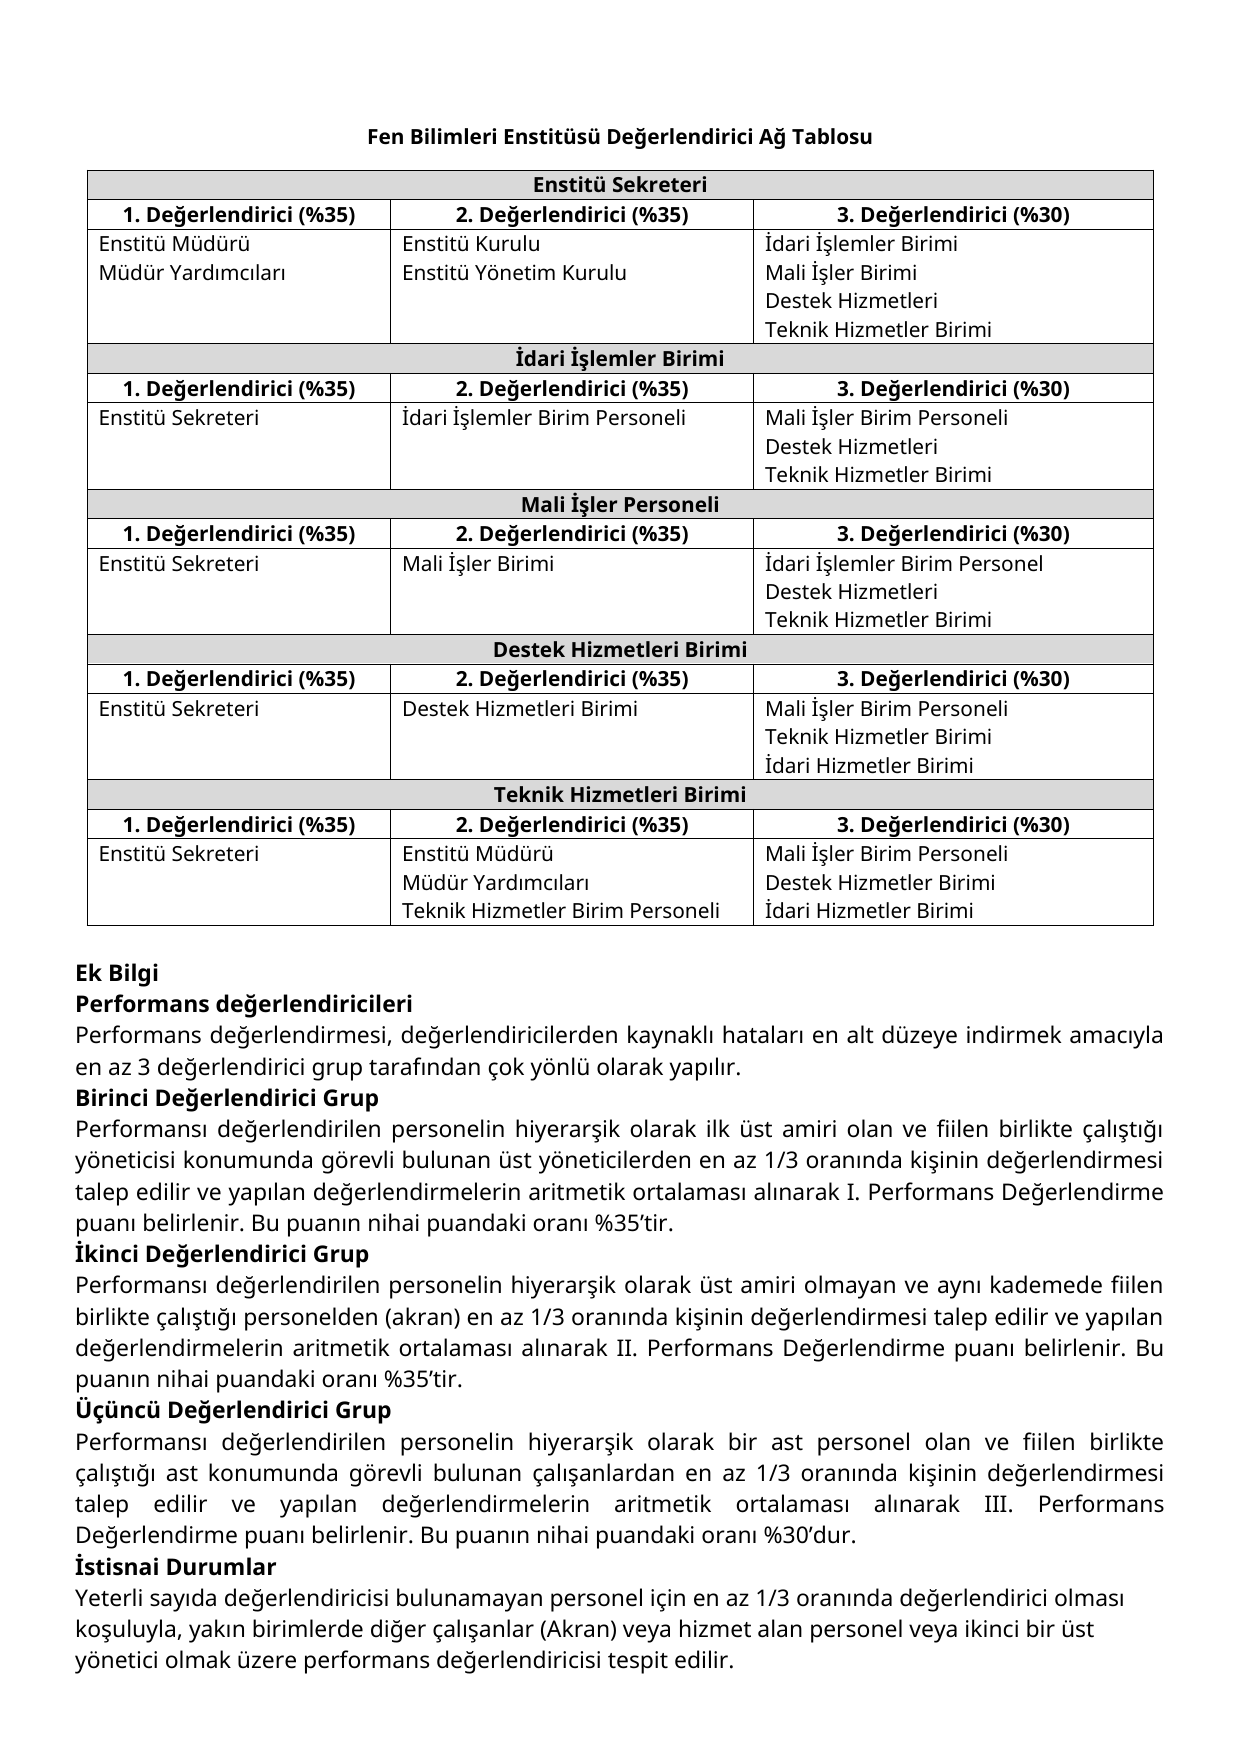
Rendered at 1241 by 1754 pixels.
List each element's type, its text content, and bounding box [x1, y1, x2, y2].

table_cell 1. Değerlendirici (%35) [88, 519, 390, 548]
table_cell Enstitü Sekreteri [88, 403, 390, 489]
table_cell 1. Değerlendirici (%35) [88, 374, 390, 402]
table_cell İdari İşlemler Birim Personeli [391, 403, 753, 489]
table_cell Enstitü Sekreteri [88, 549, 390, 634]
table_cell 3. Değerlendirici (%30) [754, 810, 1153, 838]
text Birinci Değerlendirici Grup [75, 1082, 1165, 1113]
table_cell 3. Değerlendirici (%30) [754, 519, 1153, 548]
text Performansı değerlendirilen personelin hiyerarşik olarak ilk üst amiri olan ve fiilen birlikte çalıştığı yöneticisi konumunda görevli bulunan üst yöneticilerden en az 1/3 oranında kişinin değerlendirmesi talep edilir ve yapılan değerlendirmelerin aritmetik ortalaması alınarak I. Performans Değerlendirme puanı belirlenir. Bu puanın nihai puandaki oranı %35’tir. [75, 1113, 1165, 1238]
table_cell 3. Değerlendirici (%30) [754, 665, 1153, 693]
table_cell Enstitü Müdürü Müdür Yardımcıları Teknik Hizmetler Birim Personeli [391, 839, 753, 924]
table_cell 2. Değerlendirici (%35) [391, 200, 753, 228]
table_cell 2. Değerlendirici (%35) [391, 665, 753, 693]
text İkinci Değerlendirici Grup [75, 1238, 1165, 1269]
table_cell Mali İşler Birimi [391, 549, 753, 634]
table_cell İdari İşlemler Birimi [88, 344, 1153, 373]
table_cell Enstitü Sekreteri [88, 839, 390, 924]
table_cell 1. Değerlendirici (%35) [88, 665, 390, 693]
table_cell 3. Değerlendirici (%30) [754, 374, 1153, 402]
text Üçüncü Değerlendirici Grup [75, 1394, 1165, 1426]
table_cell Mali İşler Birim Personeli Destek Hizmetler Birimi İdari Hizmetler Birimi [754, 839, 1153, 924]
table_cell Destek Hizmetleri Birimi [88, 635, 1153, 663]
table_header Enstitü Sekreteri [88, 171, 1153, 199]
table_cell İdari İşlemler Birimi Mali İşler Birimi Destek Hizmetleri Teknik Hizmetler Birimi [754, 230, 1153, 343]
table_cell Teknik Hizmetleri Birimi [88, 780, 1153, 809]
table_cell Mali İşler Personeli [88, 490, 1153, 518]
table_cell Enstitü Kurulu Enstitü Yönetim Kurulu [391, 230, 753, 343]
table_cell Destek Hizmetleri Birimi [391, 694, 753, 779]
table_cell İdari İşlemler Birim Personel Destek Hizmetleri Teknik Hizmetler Birimi [754, 549, 1153, 634]
text Performans değerlendiricileri [75, 988, 1165, 1019]
table_cell Enstitü Müdürü Müdür Yardımcıları [88, 230, 390, 343]
table_cell Enstitü Sekreteri [88, 694, 390, 779]
text Yeterli sayıda değerlendiricisi bulunamayan personel için en az 1/3 oranında değerlendirici olması koşuluyla, yakın birimlerde diğer çalışanlar (Akran) veya hizmet alan personel veya ikinci bir üst yönetici olmak üzere performans değerlendiricisi tespit edilir. [75, 1582, 1165, 1676]
table_cell 3. Değerlendirici (%30) [754, 200, 1153, 228]
text İstisnai Durumlar [75, 1551, 1165, 1582]
table_cell Mali İşler Birim Personeli Destek Hizmetleri Teknik Hizmetler Birimi [754, 403, 1153, 489]
text Fen Bilimleri Enstitüsü Değerlendirici Ağ Tablosu [75, 122, 1165, 151]
text Performansı değerlendirilen personelin hiyerarşik olarak üst amiri olmayan ve aynı kademede fiilen birlikte çalıştığı personelden (akran) en az 1/3 oranında kişinin değerlendirmesi talep edilir ve yapılan değerlendirmelerin aritmetik ortalaması alınarak II. Performans Değerlendirme puanı belirlenir. Bu puanın nihai puandaki oranı %35’tir. [75, 1269, 1165, 1394]
table_cell 2. Değerlendirici (%35) [391, 374, 753, 402]
table_cell 2. Değerlendirici (%35) [391, 519, 753, 548]
table_cell 2. Değerlendirici (%35) [391, 810, 753, 838]
table_cell Mali İşler Birim Personeli Teknik Hizmetler Birimi İdari Hizmetler Birimi [754, 694, 1153, 779]
text Performansı değerlendirilen personelin hiyerarşik olarak bir ast personel olan ve fiilen birlikte çalıştığı ast konumunda görevli bulunan çalışanlardan en az 1/3 oranında kişinin değerlendirmesi talep edilir ve yapılan değerlendirmelerin aritmetik ortalaması alınarak III. Performans Değerlendirme puanı belirlenir. Bu puanın nihai puandaki oranı %30’dur. [75, 1426, 1165, 1551]
text Performans değerlendirmesi, değerlendiricilerden kaynaklı hataları en alt düzeye indirmek amacıyla en az 3 değerlendirici grup tarafından çok yönlü olarak yapılır. [75, 1019, 1165, 1082]
text Ek Bilgi [75, 957, 1165, 988]
table_cell 1. Değerlendirici (%35) [88, 810, 390, 838]
table_cell 1. Değerlendirici (%35) [88, 200, 390, 228]
